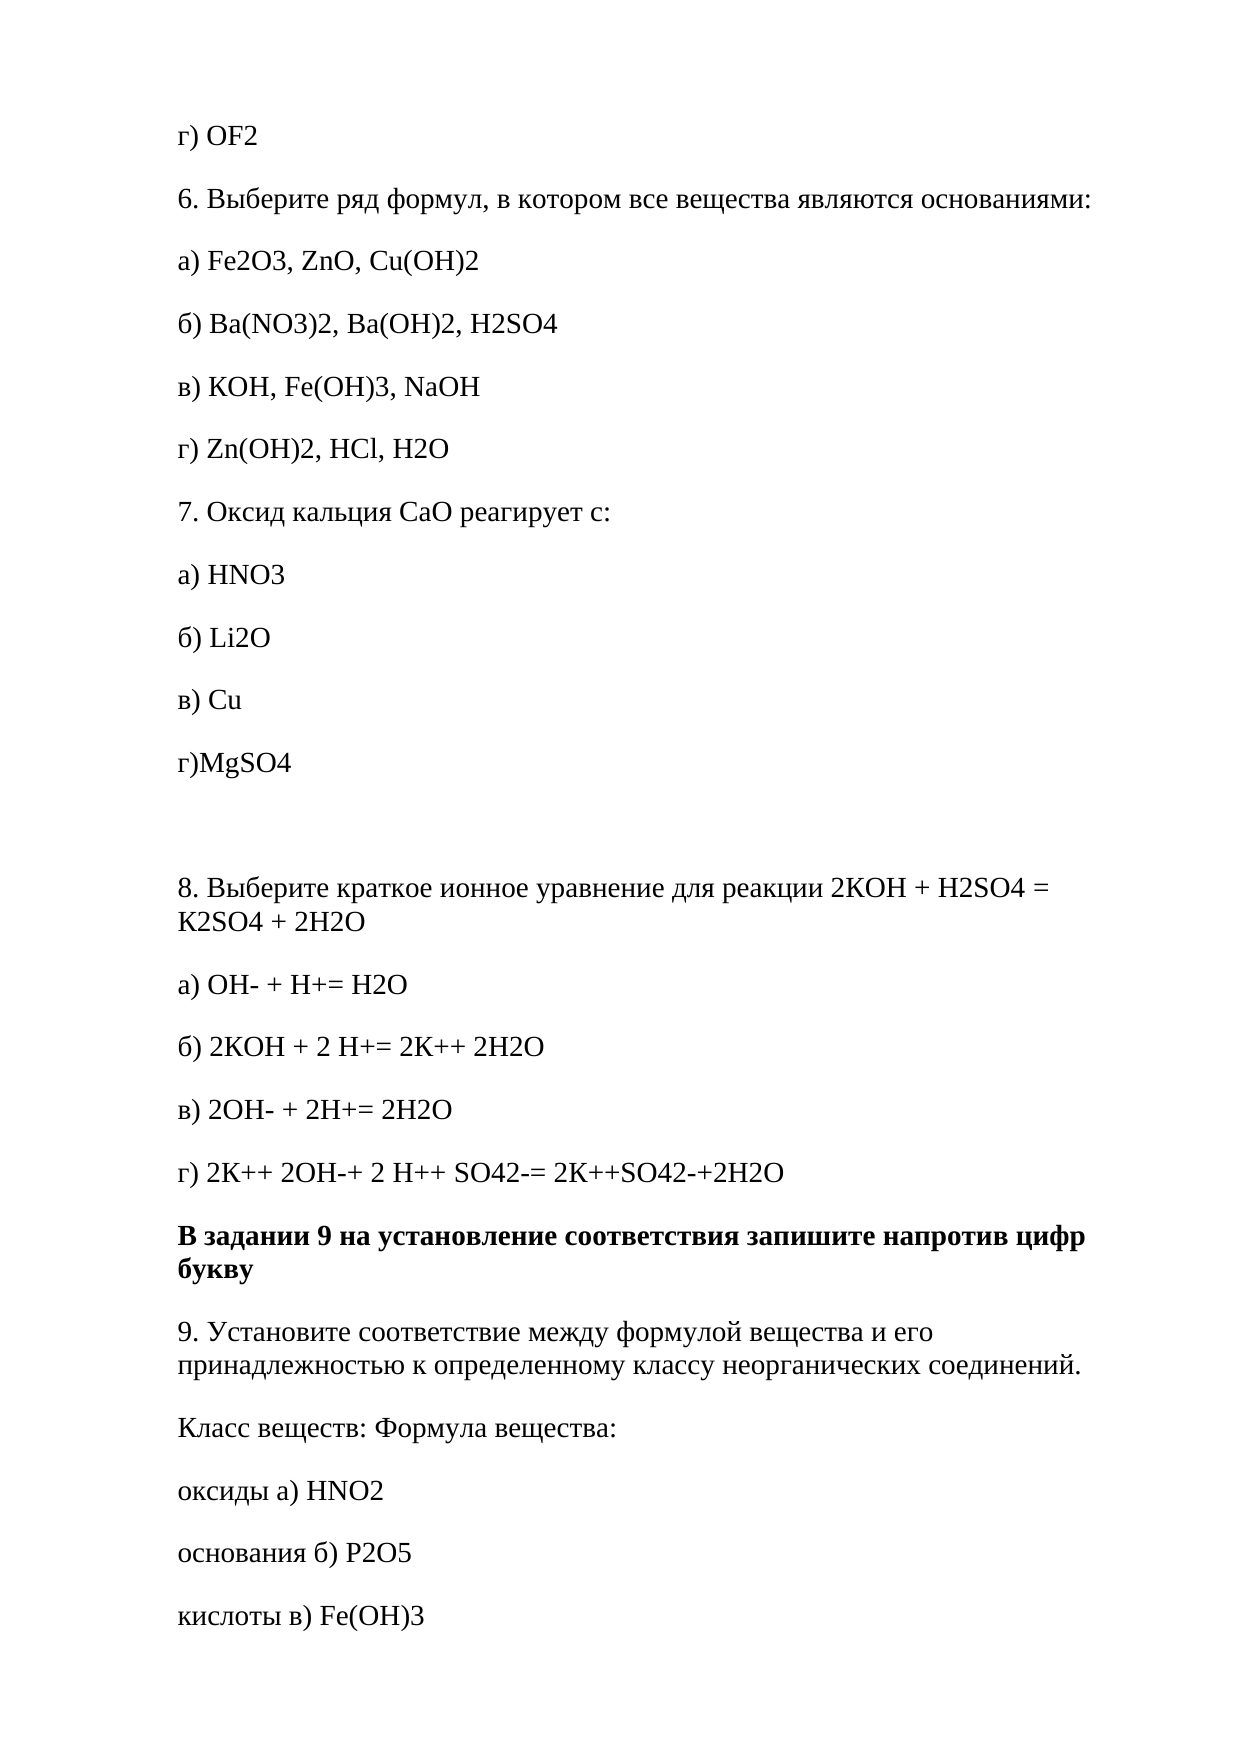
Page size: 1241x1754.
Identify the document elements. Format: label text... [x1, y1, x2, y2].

text в) 2ОН- + 2Н+= 2Н2О [177, 1092, 1152, 1126]
text а) Fe2O3, ZnO, Cu(OH)2 [177, 243, 1152, 277]
text в) КОН, Fe(OH)3, NaОН [177, 369, 1152, 402]
text г) Zn(OН)2, НCl, H2O [177, 432, 1152, 465]
text 6. Выберите ряд формул, в котором все вещества являются основаниями: [177, 181, 1152, 214]
text а) ОН- + Н+= Н2О [177, 967, 1152, 1000]
text в) Cu [177, 682, 1152, 716]
text б) Ba(NO3)2, Ba(OН)2, Н2SО4 [177, 306, 1152, 340]
text Класс веществ: Формула вещества: [177, 1410, 1152, 1444]
text г) 2К++ 2ОН-+ 2 Н++ SО42-= 2К++SО42-+2Н2О [177, 1155, 1152, 1188]
text оксиды а) HNO2 [177, 1473, 1152, 1506]
text а) HNO3 [177, 557, 1152, 591]
text основания б) P2O5 [177, 1536, 1152, 1569]
text б) Li2O [177, 620, 1152, 653]
text 7. Оксид кальция СаО реагирует с: [177, 494, 1152, 528]
text б) 2КОН + 2 Н+= 2К++ 2Н2О [177, 1029, 1152, 1063]
text кислоты в) Fe(OH)3 [177, 1598, 1152, 1632]
text г)MgSO4 [177, 745, 1152, 779]
text 8. Выберите краткое ионное уравнение для реакции 2КОН + Н2SО4 = К2SО4 + 2Н2О [177, 871, 1152, 938]
text В задании 9 на установление соответствия запишите напротив цифр букву [177, 1218, 1152, 1285]
text 9. Установите соответствие между формулой вещества и его принадлежностью к определенному классу неорганических соединений. [177, 1314, 1152, 1381]
text г) ОF2 [177, 118, 1152, 152]
